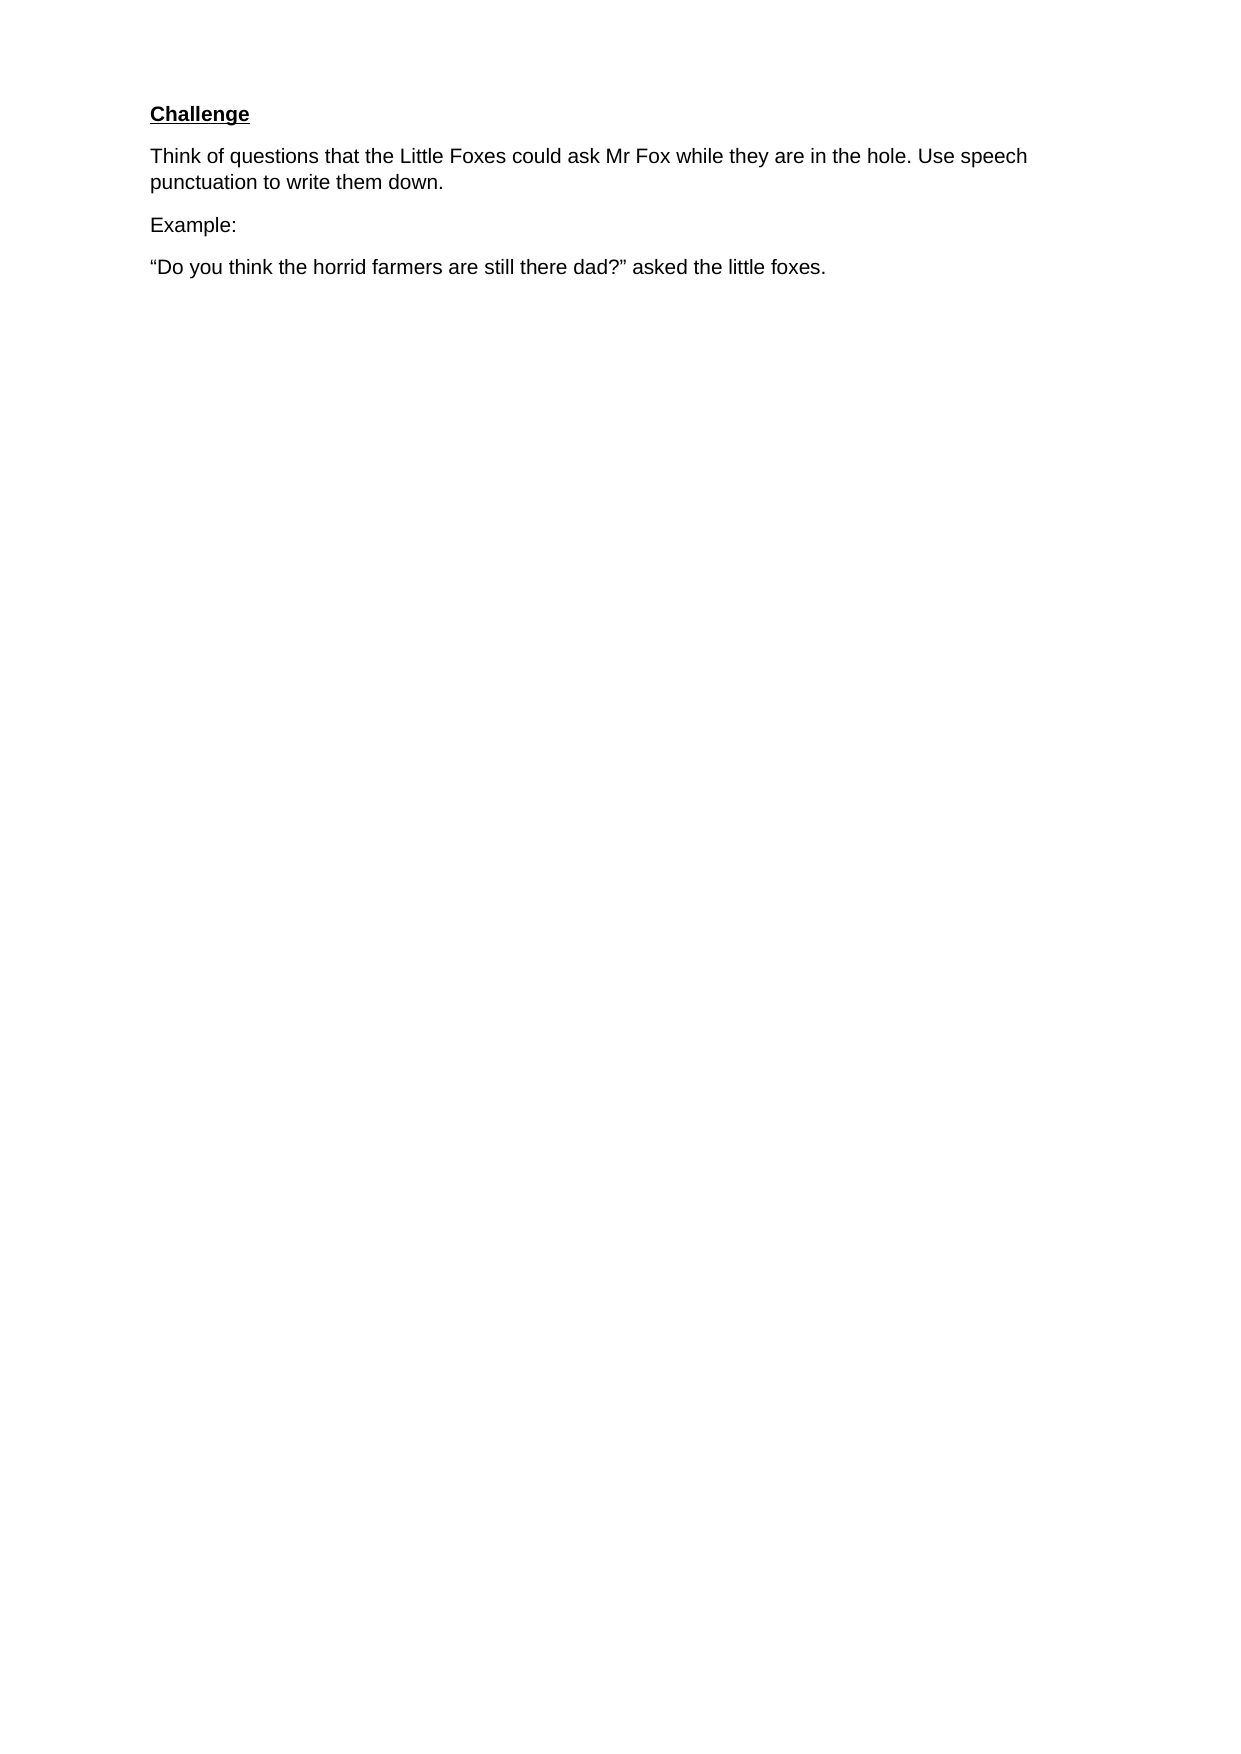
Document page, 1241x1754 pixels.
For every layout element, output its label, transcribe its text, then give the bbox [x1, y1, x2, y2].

text “Do you think the horrid farmers are still there dad?” asked the little foxes. [150, 255, 1090, 279]
text Think of questions that the Little Foxes could ask Mr Fox while they are in the hole. Use speech punctuation to write them down. [150, 144, 1090, 194]
text Challenge [150, 102, 1090, 126]
text Example: [150, 213, 1090, 237]
